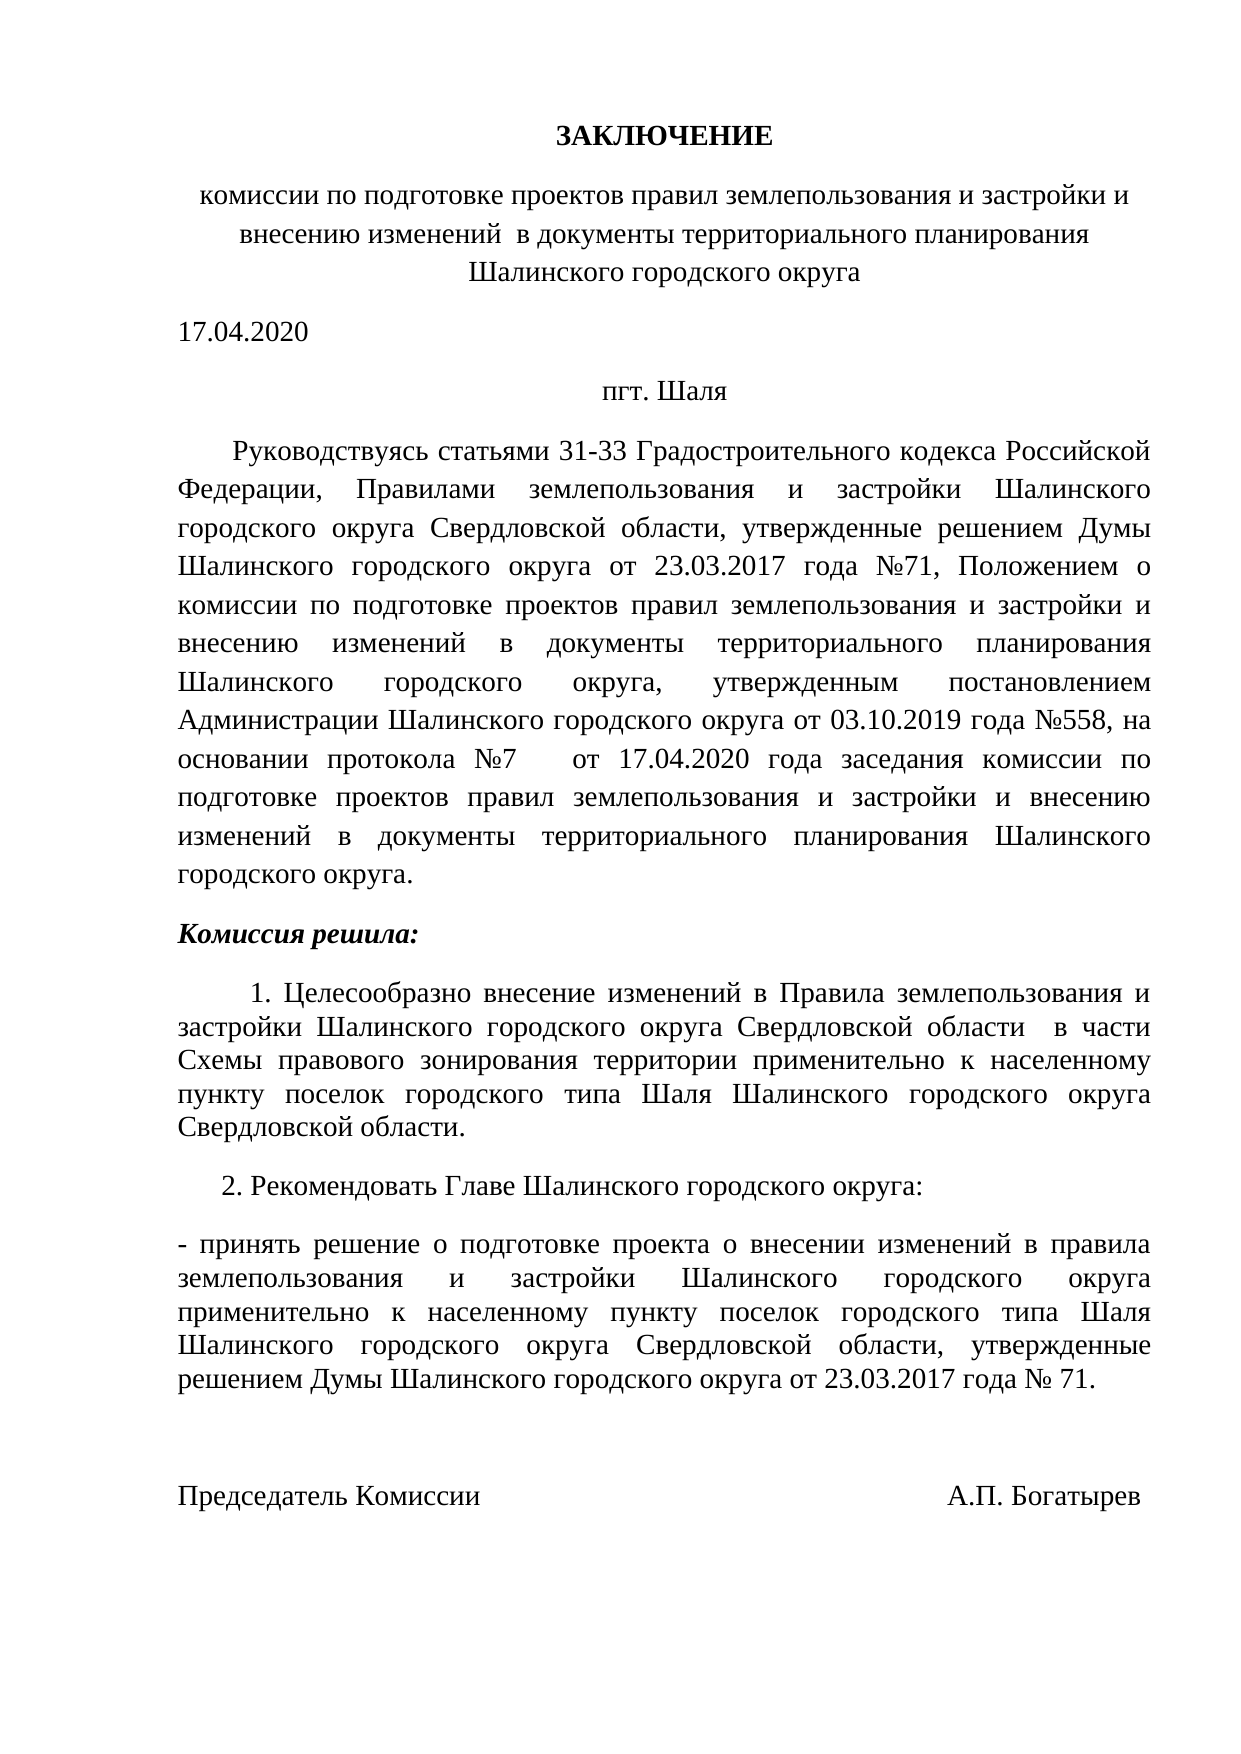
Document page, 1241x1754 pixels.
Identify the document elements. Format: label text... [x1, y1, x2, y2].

text комиссии по подготовке проектов правил землепользования и застройки и внесению изменений в документы территориального планирования Шалинского городского округа [177, 177, 1152, 288]
text 1. Целесообразно внесение изменений в Правила землепользования и застройки Шалинского городского округа Свердловской области в части Схемы правового зонирования территории применительно к населенному пункту поселок городского типа Шаля Шалинского городского округа Свердловской области. [177, 975, 1152, 1143]
text ЗАКЛЮЧЕНИЕ [177, 118, 1152, 152]
text Комиссия решила: [177, 916, 1152, 949]
list Председатель Комиссии А.П. Богатырев [177, 1478, 1152, 1511]
text 17.04.2020 [177, 314, 1152, 347]
text Руководствуясь статьями 31-33 Градостроительного кодекса Российской Федерации, Правилами землепользования и застройки Шалинского городского округа Свердловской области, утвержденные решением Думы Шалинского городского округа от 23.03.2017 года №71, Положением о комиссии по подготовке проектов правил землепользования и застройки и внесению изменений в документы территориального планирования Шалинского городского округа, утвержденным постановлением Администрации Шалинского городского округа от 03.10.2019 года №558, на основании протокола №7 от 17.04.2020 года заседания комиссии по подготовке проектов правил землепользования и застройки и внесению изменений в документы территориального планирования Шалинского городского округа. [177, 433, 1152, 890]
text - принять решение о подготовке проекта о внесении изменений в правила землепользования и застройки Шалинского городского округа применительно к населенному пункту поселок городского типа Шаля Шалинского городского округа Свердловской области, утвержденные решением Думы Шалинского городского округа от 23.03.2017 года № 71. [177, 1227, 1152, 1394]
text пгт. Шаля [177, 373, 1152, 407]
text 2. Рекомендовать Главе Шалинского городского округа: [177, 1168, 1152, 1202]
